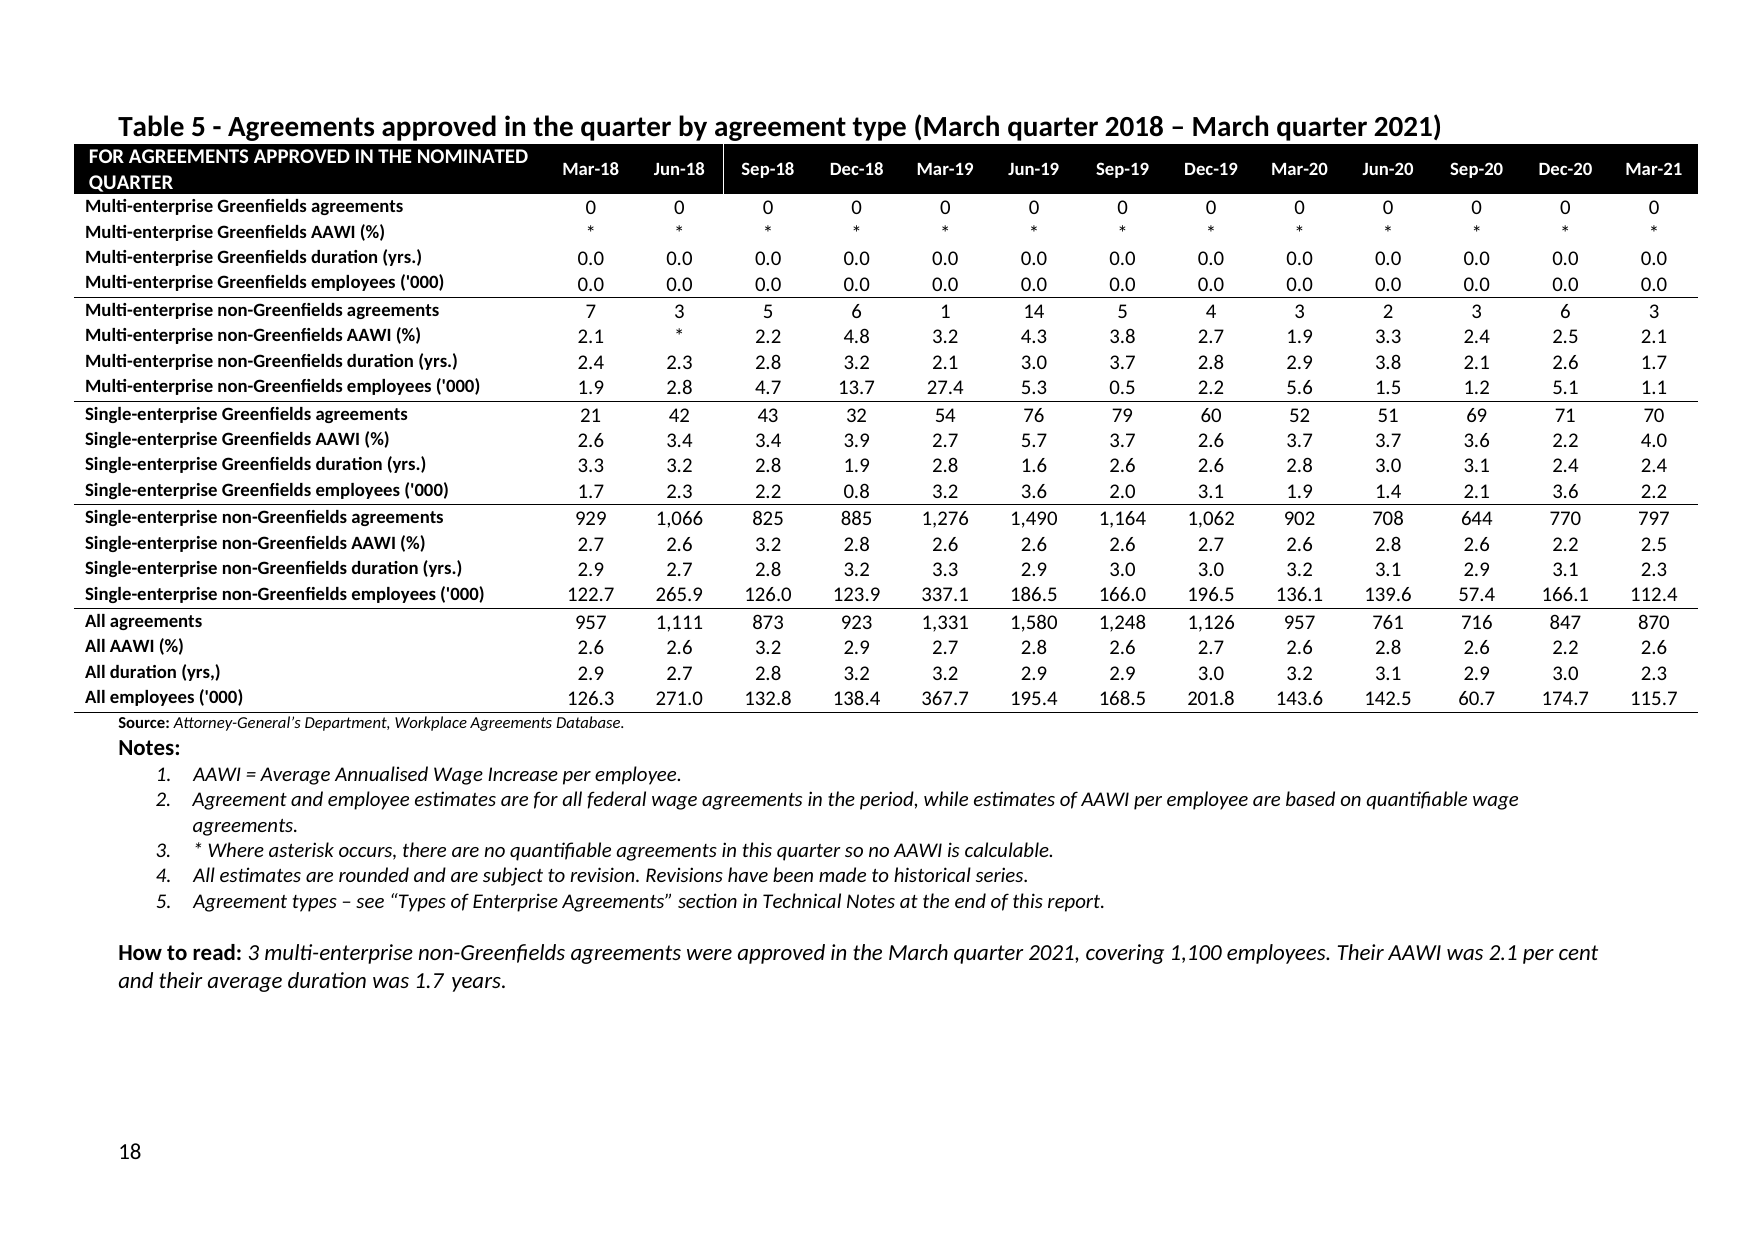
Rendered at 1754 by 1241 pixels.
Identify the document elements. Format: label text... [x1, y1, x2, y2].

table_cell 2.7 [901, 635, 989, 660]
table_cell 0.0 [989, 245, 1078, 271]
table_cell * [1255, 220, 1344, 245]
table_cell 2.3 [635, 349, 723, 374]
table_cell 1,248 [1078, 609, 1167, 634]
table_cell 132.8 [724, 685, 812, 712]
table_cell 0 [812, 195, 901, 220]
table_header Sep-20 [1432, 144, 1521, 194]
table_cell 797 [1609, 505, 1698, 531]
table_cell 2.6 [1078, 531, 1167, 556]
table_cell 3.8 [1078, 324, 1167, 349]
table_cell 2.6 [1255, 635, 1344, 660]
table_cell 3.2 [812, 556, 901, 582]
table_cell 761 [1344, 609, 1432, 634]
table_cell 54 [901, 402, 989, 427]
table_cell 2.9 [1432, 660, 1521, 685]
table_cell 201.8 [1167, 685, 1255, 712]
table_cell 14 [989, 298, 1078, 323]
table_cell 2.6 [1432, 635, 1521, 660]
table_cell * [989, 220, 1078, 245]
table_cell All duration (yrs,) [74, 660, 546, 685]
table_cell 3.3 [1344, 324, 1432, 349]
table_cell 2.7 [635, 556, 723, 582]
table_header Mar-21 [1609, 144, 1698, 194]
table_cell 0 [989, 195, 1078, 220]
table_cell 644 [1432, 505, 1521, 531]
table_cell 168.5 [1078, 685, 1167, 712]
table_cell 0.0 [989, 271, 1078, 297]
table_cell 3.0 [1167, 556, 1255, 582]
table_cell 1.1 [1609, 374, 1698, 401]
table_cell 2.9 [812, 635, 901, 660]
table_header Jun-19 [989, 144, 1078, 194]
table_cell 2.6 [989, 531, 1078, 556]
table_cell 0.0 [724, 245, 812, 271]
table_cell 0.0 [1521, 245, 1609, 271]
table_cell 2.6 [1521, 349, 1609, 374]
table_cell 0.0 [1521, 271, 1609, 297]
table_cell 0.0 [724, 271, 812, 297]
table_cell 3.2 [724, 635, 812, 660]
table_cell 0 [635, 195, 723, 220]
table_cell 3.2 [1255, 556, 1344, 582]
table_cell 957 [546, 609, 635, 634]
table_cell * [1344, 220, 1432, 245]
table_cell 4 [1167, 298, 1255, 323]
table_header Dec-19 [1167, 144, 1255, 194]
table_cell 196.5 [1167, 582, 1255, 608]
table_cell 13.7 [812, 374, 901, 401]
table_cell * [1521, 220, 1609, 245]
table_cell 3.7 [1078, 427, 1167, 453]
table_cell 76 [989, 402, 1078, 427]
table_cell 923 [812, 609, 901, 634]
table_cell 2.3 [1609, 556, 1698, 582]
table_cell * [812, 220, 901, 245]
table_cell 0.0 [1344, 271, 1432, 297]
table_cell 1,062 [1167, 505, 1255, 531]
table_cell 0.0 [1255, 271, 1344, 297]
table_cell 3.7 [1255, 427, 1344, 453]
table_cell 0 [901, 195, 989, 220]
table_cell 42 [635, 402, 723, 427]
table_cell 0.0 [901, 245, 989, 271]
table_cell 3 [635, 298, 723, 323]
text Notes: [118, 733, 1624, 761]
table_cell 5.7 [989, 427, 1078, 453]
table_cell 957 [1255, 609, 1344, 634]
table_cell 0.0 [635, 245, 723, 271]
table_cell * [1609, 220, 1698, 245]
table_cell 2.4 [1521, 453, 1609, 478]
table_cell 3.1 [1344, 660, 1432, 685]
table_cell 186.5 [989, 582, 1078, 608]
table_cell 3 [1609, 298, 1698, 323]
table_cell * [1167, 220, 1255, 245]
table_cell 2.7 [1167, 635, 1255, 660]
table_cell 21 [546, 402, 635, 427]
table_cell 3.2 [635, 453, 723, 478]
table_cell * [901, 220, 989, 245]
table_cell 825 [724, 505, 812, 531]
table_header Jun-18 [635, 144, 723, 194]
table_cell 3 [1432, 298, 1521, 323]
table_cell 929 [546, 505, 635, 531]
table_cell Single-enterprise non-Greenfields employees ('000) [74, 582, 546, 608]
table_cell 0.0 [812, 245, 901, 271]
table_cell 2.8 [1167, 349, 1255, 374]
table_cell 2.0 [1078, 478, 1167, 504]
table_cell 60 [1167, 402, 1255, 427]
table_cell 873 [724, 609, 812, 634]
table_cell 1,164 [1078, 505, 1167, 531]
table_cell 1,490 [989, 505, 1078, 531]
list AAWI = Average Annualised Wage Increase per employee. [156, 761, 1624, 786]
table_cell Single-enterprise Greenfields AAWI (%) [74, 427, 546, 453]
table_cell 885 [812, 505, 901, 531]
table_cell 367.7 [901, 685, 989, 712]
table_cell 138.4 [812, 685, 901, 712]
table_header Dec-20 [1521, 144, 1609, 194]
table_cell 5 [1078, 298, 1167, 323]
table_cell 2.8 [1344, 635, 1432, 660]
table_cell 0 [1255, 195, 1344, 220]
table_cell 57.4 [1432, 582, 1521, 608]
table_cell 0.0 [1078, 245, 1167, 271]
table_cell All employees ('000) [74, 685, 546, 712]
table_cell 2.2 [1521, 531, 1609, 556]
table_cell 3.0 [989, 349, 1078, 374]
table_cell 4.7 [724, 374, 812, 401]
table_cell Single-enterprise Greenfields agreements [74, 402, 546, 427]
table_cell 2.8 [901, 453, 989, 478]
table_cell Multi-enterprise Greenfields duration (yrs.) [74, 245, 546, 271]
table_cell 174.7 [1521, 685, 1609, 712]
table_cell 2.9 [989, 660, 1078, 685]
table_cell 166.0 [1078, 582, 1167, 608]
table_cell 0.8 [812, 478, 901, 504]
table_cell 126.3 [546, 685, 635, 712]
table_cell 0 [546, 195, 635, 220]
table_cell 2.6 [546, 635, 635, 660]
table_cell 79 [1078, 402, 1167, 427]
table_cell 4.0 [1609, 427, 1698, 453]
table_cell 708 [1344, 505, 1432, 531]
table_cell 2.1 [901, 349, 989, 374]
table_cell 3.6 [989, 478, 1078, 504]
table_cell Multi-enterprise non-Greenfields agreements [74, 298, 546, 323]
table_cell 3.0 [1344, 453, 1432, 478]
table_cell 1.6 [989, 453, 1078, 478]
table_cell 2.2 [1609, 478, 1698, 504]
table_cell 3.3 [901, 556, 989, 582]
table_cell 0.0 [1609, 271, 1698, 297]
table_cell 3 [1255, 298, 1344, 323]
table_cell 123.9 [812, 582, 901, 608]
table_header Jun-20 [1344, 144, 1432, 194]
table_cell 0.0 [812, 271, 901, 297]
table_cell 3.8 [1344, 349, 1432, 374]
table_cell 3.9 [812, 427, 901, 453]
table_cell 0 [1078, 195, 1167, 220]
table_cell 2.9 [1078, 660, 1167, 685]
list * Where asterisk occurs, there are no quantifiable agreements in this quarter so no AAWI is calculable. [155, 837, 1624, 863]
table_cell 3.2 [901, 478, 989, 504]
table_cell 2.7 [1167, 531, 1255, 556]
table_cell 2.5 [1521, 324, 1609, 349]
table_cell 2.1 [1432, 349, 1521, 374]
table_cell 2.8 [1255, 453, 1344, 478]
table_cell 43 [724, 402, 812, 427]
table_cell 2.8 [812, 531, 901, 556]
table_cell 2.8 [1344, 531, 1432, 556]
table_cell 0.0 [901, 271, 989, 297]
table_cell 3.3 [546, 453, 635, 478]
table_cell 142.5 [1344, 685, 1432, 712]
table_cell 3.6 [1521, 478, 1609, 504]
table_cell 3.2 [812, 349, 901, 374]
table_cell 1.9 [1255, 478, 1344, 504]
table_cell 0.0 [1432, 245, 1521, 271]
table_cell 3.1 [1521, 556, 1609, 582]
table_cell 51 [1344, 402, 1432, 427]
table_cell 0.0 [546, 271, 635, 297]
table_cell 2.5 [1609, 531, 1698, 556]
table_cell 3.0 [1521, 660, 1609, 685]
table_cell 3.2 [901, 324, 989, 349]
table_cell 2.8 [635, 374, 723, 401]
table_cell 2.2 [1521, 635, 1609, 660]
table_cell 7 [546, 298, 635, 323]
list Agreement and employee estimates are for all federal wage agreements in the period, while estimates of AAWI per employee are based on quantifiable wage agreements. [155, 786, 1624, 837]
table_cell 112.4 [1609, 582, 1698, 608]
table_cell 70 [1609, 402, 1698, 427]
table_cell 166.1 [1521, 582, 1609, 608]
table_cell 139.6 [1344, 582, 1432, 608]
table_cell 0 [1521, 195, 1609, 220]
table_cell 2.6 [546, 427, 635, 453]
table_cell 2.7 [1167, 324, 1255, 349]
table_cell 2.6 [1432, 531, 1521, 556]
table_cell 126.0 [724, 582, 812, 608]
table_cell 0 [1432, 195, 1521, 220]
table_cell 115.7 [1609, 685, 1698, 712]
table_cell 1.7 [546, 478, 635, 504]
table_cell 2.9 [546, 660, 635, 685]
text How to read: 3 multi-enterprise non-Greenfields agreements were approved in the March quarter 2021, covering 1,100 employees. Their AAWI was 2.1 per cent and their average duration was 1.7 years. [118, 938, 1624, 994]
table_cell 2.7 [901, 427, 989, 453]
table_cell 0.0 [546, 245, 635, 271]
table_cell 122.7 [546, 582, 635, 608]
table_cell 2.6 [635, 531, 723, 556]
table_cell 3.4 [724, 427, 812, 453]
table_cell 0.0 [1432, 271, 1521, 297]
table_cell 6 [812, 298, 901, 323]
table_cell Multi-enterprise Greenfields employees ('000) [74, 271, 546, 297]
table_cell Single-enterprise Greenfields duration (yrs.) [74, 453, 546, 478]
table_cell 2.6 [1255, 531, 1344, 556]
table_header Mar-18 [546, 144, 635, 194]
table_cell 1.4 [1344, 478, 1432, 504]
table_cell 6 [1521, 298, 1609, 323]
table_cell Single-enterprise non-Greenfields agreements [74, 505, 546, 531]
table_cell 0.5 [1078, 374, 1167, 401]
table_cell 0 [1609, 195, 1698, 220]
table_cell 0 [1167, 195, 1255, 220]
table_cell All agreements [74, 609, 546, 634]
table_cell 1.9 [812, 453, 901, 478]
table_cell 337.1 [901, 582, 989, 608]
table_cell 1.2 [1432, 374, 1521, 401]
table_cell * [1432, 220, 1521, 245]
table_cell 2.6 [1167, 453, 1255, 478]
table_cell 2.6 [901, 531, 989, 556]
table_cell 2.7 [635, 660, 723, 685]
table_cell Multi-enterprise non-Greenfields employees ('000) [74, 374, 546, 401]
table_cell 136.1 [1255, 582, 1344, 608]
table_cell 69 [1432, 402, 1521, 427]
table_cell 2.4 [1609, 453, 1698, 478]
table_cell 2.8 [989, 635, 1078, 660]
table_cell 2.6 [1609, 635, 1698, 660]
table_cell 1,276 [901, 505, 989, 531]
table_cell * [635, 324, 723, 349]
table_cell 2.3 [1609, 660, 1698, 685]
table_cell 3.0 [1167, 660, 1255, 685]
table_cell 3.7 [1078, 349, 1167, 374]
table_header Sep-18 [724, 144, 812, 194]
table_cell 71 [1521, 402, 1609, 427]
table_cell 4.3 [989, 324, 1078, 349]
table_cell 0.0 [635, 271, 723, 297]
list All estimates are rounded and are subject to revision. Revisions have been made to historical series. [156, 863, 1624, 888]
table_cell * [724, 220, 812, 245]
table_cell Single-enterprise Greenfields employees ('000) [74, 478, 546, 504]
table_cell 3.0 [1078, 556, 1167, 582]
table_cell 2.1 [546, 324, 635, 349]
table_cell 2.8 [724, 349, 812, 374]
table_cell 1,111 [635, 609, 723, 634]
table_cell All AAWI (%) [74, 635, 546, 660]
table_cell 1.9 [1255, 324, 1344, 349]
table_cell 3.1 [1344, 556, 1432, 582]
table_cell 0.0 [1609, 245, 1698, 271]
text Source: Attorney-General’s Department, Workplace Agreements Database. [118, 713, 1624, 733]
table_cell 5.6 [1255, 374, 1344, 401]
table_header Mar-20 [1255, 144, 1344, 194]
table_cell 195.4 [989, 685, 1078, 712]
table_cell 143.6 [1255, 685, 1344, 712]
table_cell * [546, 220, 635, 245]
table_cell Multi-enterprise non-Greenfields duration (yrs.) [74, 349, 546, 374]
table_cell 2.6 [1167, 427, 1255, 453]
table_cell 2.4 [546, 349, 635, 374]
table_cell 2.3 [635, 478, 723, 504]
table_cell 2.6 [635, 635, 723, 660]
table_cell 3.1 [1432, 453, 1521, 478]
text Table 5 - Agreements approved in the quarter by agreement type (March quarter 2018 – March quarter 2021) [118, 108, 1624, 144]
table_cell 847 [1521, 609, 1609, 634]
table_header FOR AGREEMENTS APPROVED IN THE NOMINATED QUARTER [74, 144, 546, 194]
table_cell 0.0 [1167, 245, 1255, 271]
table_cell 52 [1255, 402, 1344, 427]
table_cell 2.2 [724, 478, 812, 504]
table_header Mar-19 [901, 144, 989, 194]
table_cell 716 [1432, 609, 1521, 634]
table_cell 1.5 [1344, 374, 1432, 401]
table_cell 770 [1521, 505, 1609, 531]
table_cell 902 [1255, 505, 1344, 531]
table_cell 271.0 [635, 685, 723, 712]
table_header Dec-18 [812, 144, 901, 194]
table_cell 3.2 [1255, 660, 1344, 685]
table_cell 3.2 [901, 660, 989, 685]
table_cell 2.2 [1521, 427, 1609, 453]
table_cell 2.9 [1255, 349, 1344, 374]
table_cell 1,331 [901, 609, 989, 634]
table_cell 0.0 [1344, 245, 1432, 271]
table_cell 2.8 [724, 660, 812, 685]
list Agreement types – see “Types of Enterprise Agreements” section in Technical Notes at the end of this report. [156, 888, 1624, 913]
table_cell 3.1 [1167, 478, 1255, 504]
table_cell 5 [724, 298, 812, 323]
table_cell 1.9 [546, 374, 635, 401]
table_cell 2.1 [1609, 324, 1698, 349]
table_cell Single-enterprise non-Greenfields AAWI (%) [74, 531, 546, 556]
table_cell 2.9 [546, 556, 635, 582]
table_cell 32 [812, 402, 901, 427]
table_cell 3.7 [1344, 427, 1432, 453]
table_cell Multi-enterprise Greenfields agreements [74, 195, 546, 220]
table_cell 2.8 [724, 556, 812, 582]
table_cell 27.4 [901, 374, 989, 401]
table_cell 5.1 [1521, 374, 1609, 401]
table_cell 5.3 [989, 374, 1078, 401]
table_cell 0.0 [1078, 271, 1167, 297]
table_cell 1,580 [989, 609, 1078, 634]
table_cell * [1078, 220, 1167, 245]
table_cell 1.7 [1609, 349, 1698, 374]
table_cell 870 [1609, 609, 1698, 634]
table_cell 0.0 [1255, 245, 1344, 271]
table_cell 1 [901, 298, 989, 323]
table_cell 2.7 [546, 531, 635, 556]
table_cell 0 [724, 195, 812, 220]
table_header Sep-19 [1078, 144, 1167, 194]
table_cell 265.9 [635, 582, 723, 608]
table_cell 3.2 [812, 660, 901, 685]
table_cell 2.4 [1432, 324, 1521, 349]
table_cell 3.4 [635, 427, 723, 453]
table_cell 2.6 [1078, 635, 1167, 660]
table_cell * [635, 220, 723, 245]
table_cell 2.6 [1078, 453, 1167, 478]
table_cell 2 [1344, 298, 1432, 323]
table_cell 0.0 [1167, 271, 1255, 297]
table_cell Multi-enterprise non-Greenfields AAWI (%) [74, 324, 546, 349]
table_cell 0 [1344, 195, 1432, 220]
table_cell Single-enterprise non-Greenfields duration (yrs.) [74, 556, 546, 582]
table_cell Multi-enterprise Greenfields AAWI (%) [74, 220, 546, 245]
table_cell 3.2 [724, 531, 812, 556]
table_cell 4.8 [812, 324, 901, 349]
table_cell 2.9 [1432, 556, 1521, 582]
table_cell 1,126 [1167, 609, 1255, 634]
table_cell 2.2 [724, 324, 812, 349]
table_cell 3.6 [1432, 427, 1521, 453]
table_cell 1,066 [635, 505, 723, 531]
table_cell 2.9 [989, 556, 1078, 582]
table_cell 2.8 [724, 453, 812, 478]
table_cell 2.2 [1167, 374, 1255, 401]
table_cell 60.7 [1432, 685, 1521, 712]
table_cell 2.1 [1432, 478, 1521, 504]
